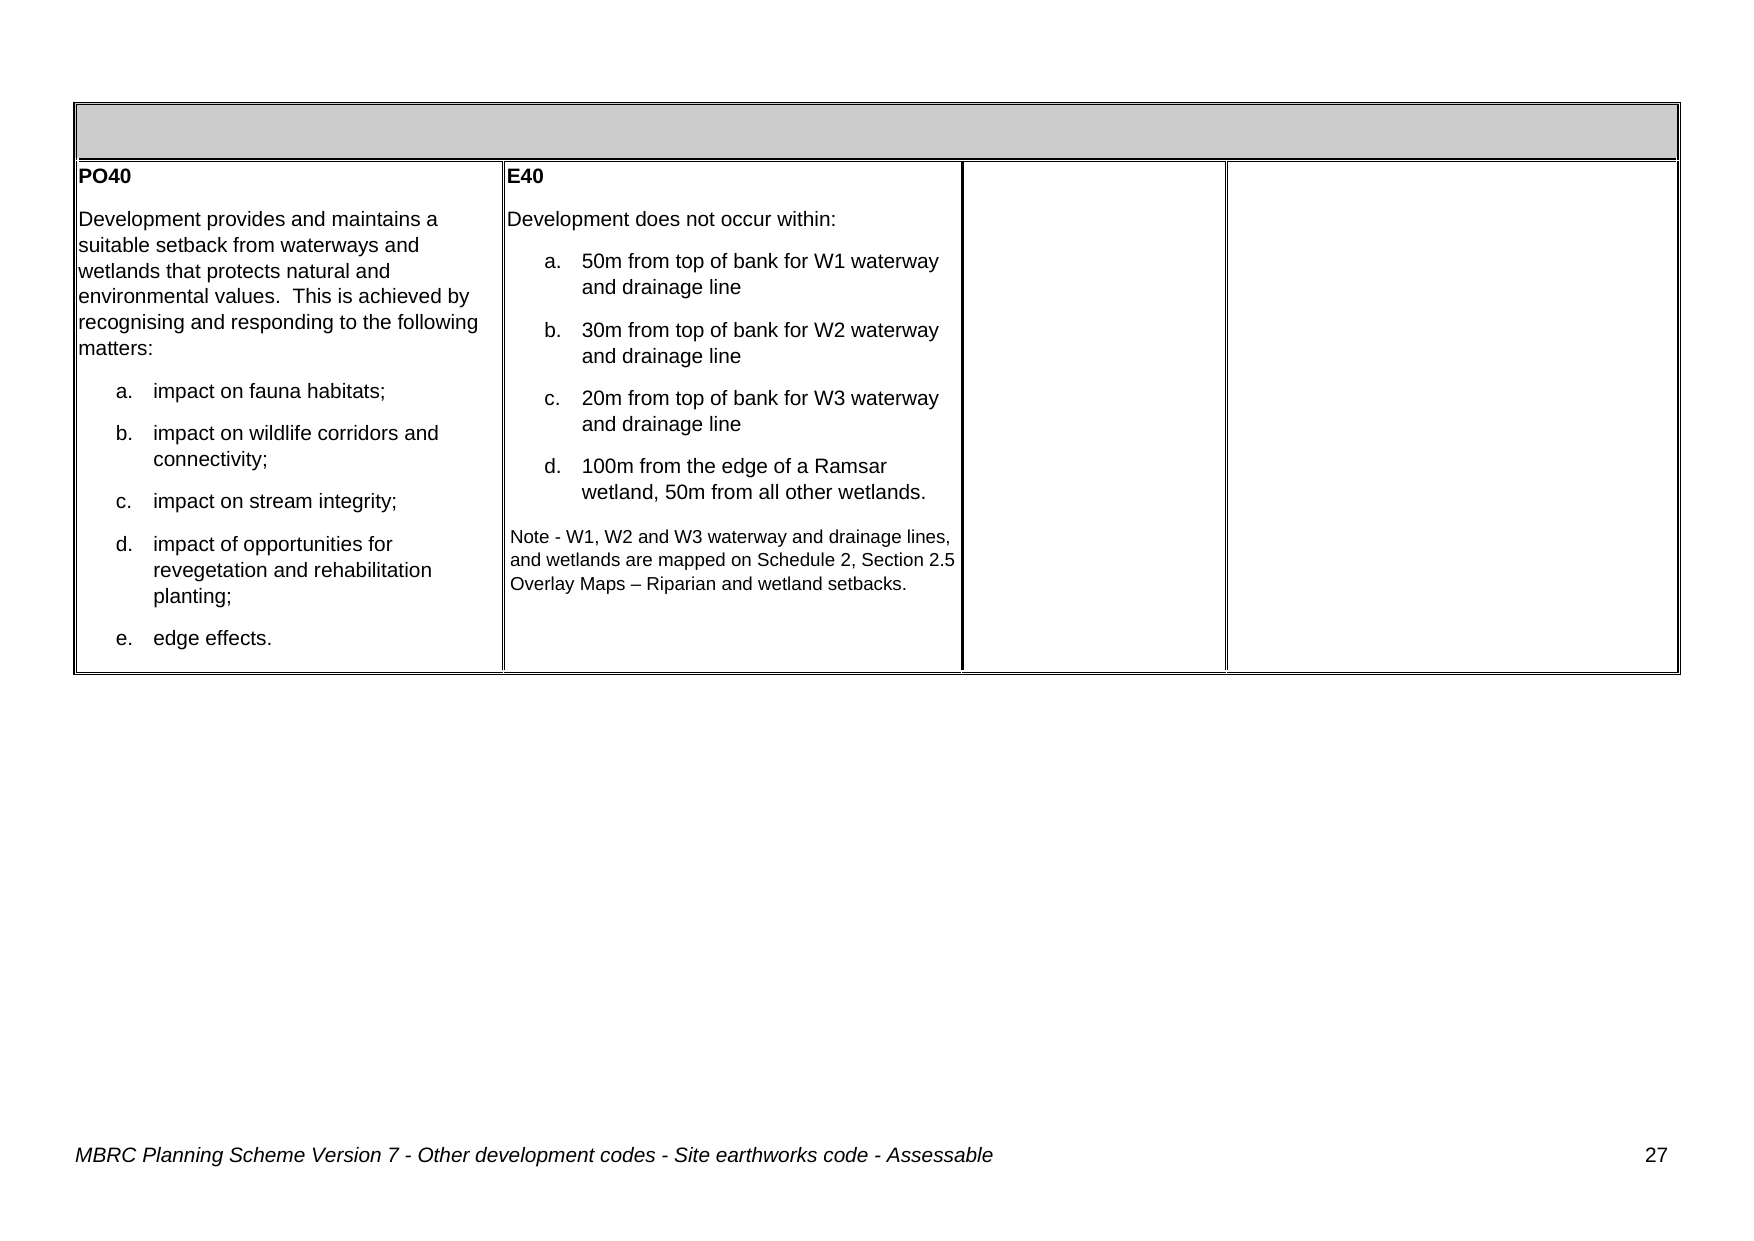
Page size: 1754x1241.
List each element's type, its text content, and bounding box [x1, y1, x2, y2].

table_cell [1227, 158, 1678, 672]
table_cell PO40 Development provides and maintains a suitable setback from waterways and wetlands that protects natural and environmental values. This is achieved by recognising and responding to the following matters: impact on fauna habitats; impact on wildlife corridors and connectivity; impact on stream integrity; impact of opportunities for revegetation and rehabilitation planting; edge effects. [77, 158, 503, 672]
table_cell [77, 105, 1677, 158]
table_cell [962, 162, 1227, 672]
table_cell E40 Development does not occur within: 50m from top of bank for W1 waterway and drainage line 30m from top of bank for W2 waterway and drainage line 20m from top of bank for W3 waterway and drainage line 100m from the edge of a Ramsar wetland, 50m from all other wetlands. [504, 162, 962, 672]
